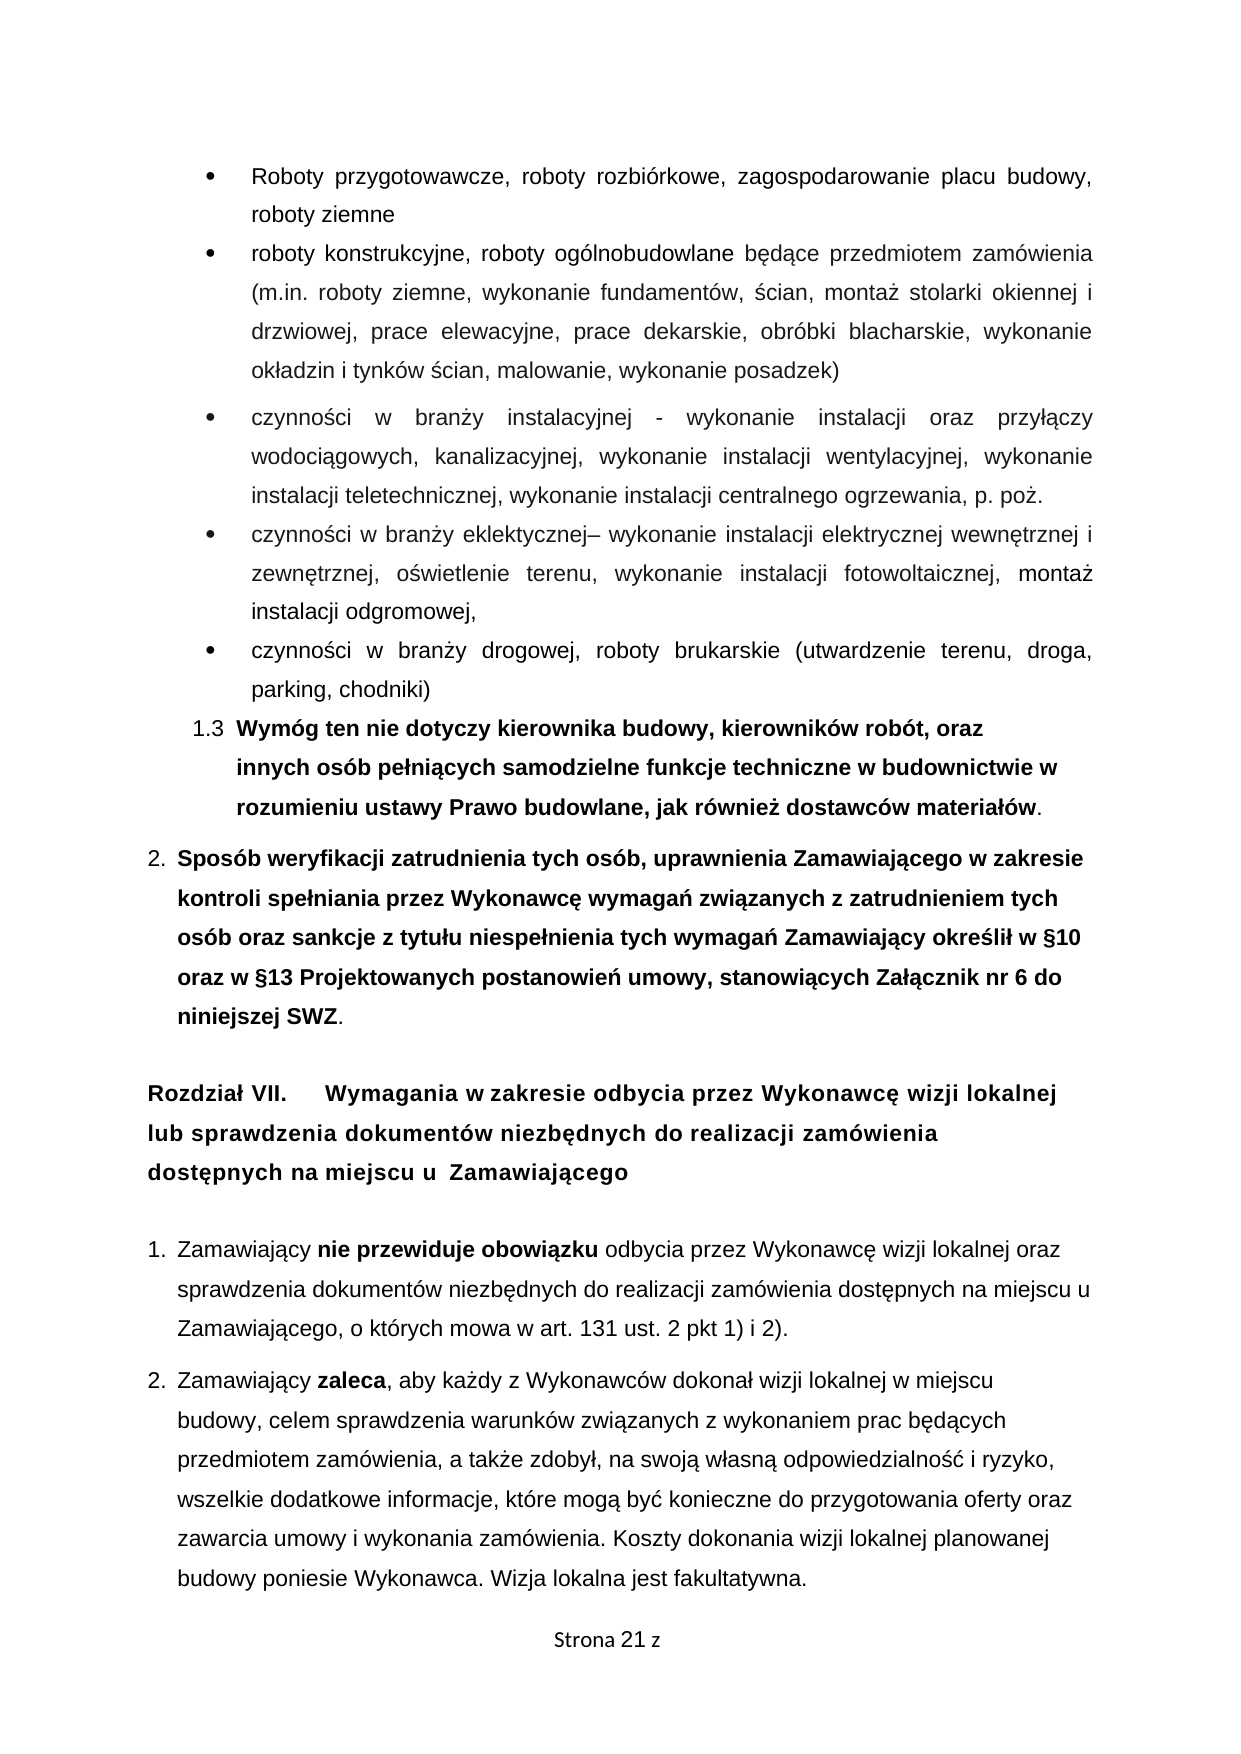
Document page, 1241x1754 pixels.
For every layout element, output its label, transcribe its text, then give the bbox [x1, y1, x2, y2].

list Zamawiający nie przewiduje obowiązku odbycia przez Wykonawcę wizji lokalnej oraz sprawdzenia dokumentów niezbędnych do realizacji zamówienia dostępnych na miejscu u Zamawiającego, o których mowa w art. 131 ust. 2 pkt 1) i 2). [147, 1236, 1091, 1342]
list Zamawiający zaleca, aby każdy z Wykonawców dokonał wizji lokalnej w miejscu budowy, celem sprawdzenia warunków związanych z wykonaniem prac będących przedmiotem zamówienia, a także zdobył, na swoją własną odpowiedzialność i ryzyko, wszelkie dodatkowe informacje, które mogą być konieczne do przygotowania oferty oraz zawarcia umowy i wykonania zamówienia. Koszty dokonania wizji lokalnej planowanej budowy poniesie Wykonawca. Wizja lokalna jest fakultatywna. [147, 1367, 1085, 1591]
subtitle Wymóg ten nie dotyczy kierownika budowy, kierowników robót, oraz innych osób pełniących samodzielne funkcje techniczne w budownictwie w rozumieniu ustawy Prawo budowlane, jak również dostawców materiałów. [192, 714, 1063, 820]
list czynności w branży drogowej, roboty brukarskie (utwardzenie terenu, droga, parking, chodniki) [206, 637, 1092, 702]
subtitle Rozdział VII. Wymagania w zakresie odbycia przez Wykonawcę wizji lokalnej lub sprawdzenia dokumentów niezbędnych do realizacji zamówienia dostępnych na miejscu u Zamawiającego [147, 1080, 1074, 1186]
list Sposób weryfikacji zatrudnienia tych osób, uprawnienia Zamawiającego w zakresie kontroli spełniania przez Wykonawcę wymagań związanych z zatrudnieniem tych osób oraz sankcje z tytułu niespełnienia tych wymagań Zamawiający określił w §10 oraz w §13 Projektowanych postanowień umowy, stanowiących Załącznik nr 6 do niniejszej SWZ. [147, 845, 1084, 1030]
list czynności w branży instalacyjnej - wykonanie instalacji oraz przyłączy wodociągowych, kanalizacyjnej, wykonanie instalacji wentylacyjnej, wykonanie instalacji teletechnicznej, wykonanie instalacji centralnego ogrzewania, p. poż. [206, 404, 1093, 508]
list roboty konstrukcyjne, roboty ogólnobudowlane będące przedmiotem zamówienia (m.in. roboty ziemne, wykonanie fundamentów, ścian, montaż stolarki okiennej i drzwiowej, prace elewacyjne, prace dekarskie, obróbki blacharskie, wykonanie okładzin i tynków ścian, malowanie, wykonanie posadzek) [206, 240, 1093, 383]
list czynności w branży eklektycznej– wykonanie instalacji elektrycznej wewnętrznej i zewnętrznej, oświetlenie terenu, wykonanie instalacji fotowoltaicznej, montaż instalacji odgromowej, [206, 521, 1093, 624]
list Roboty przygotowawcze, roboty rozbiórkowe, zagospodarowanie placu budowy, roboty ziemne [206, 163, 1092, 227]
